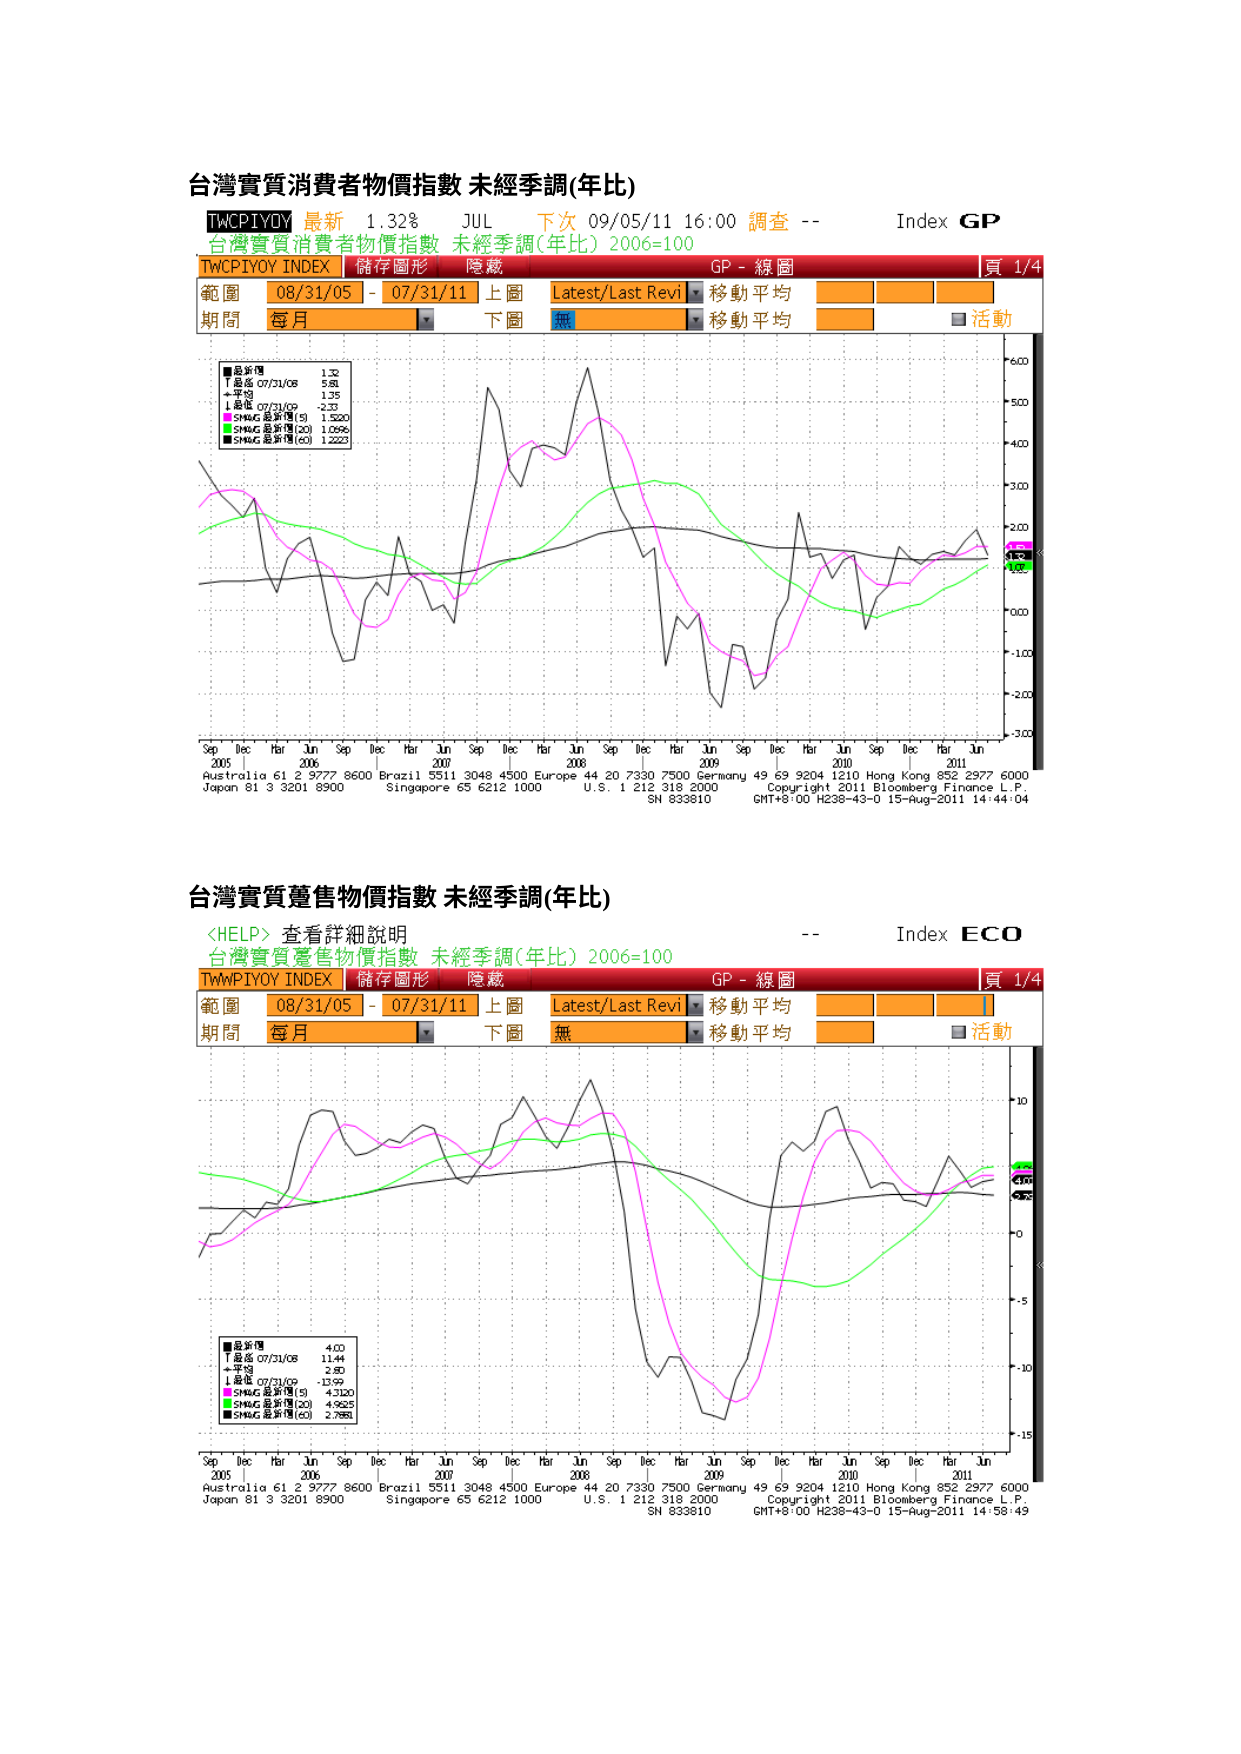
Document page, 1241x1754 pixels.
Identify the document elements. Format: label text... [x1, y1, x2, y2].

text 台灣實質躉售物價指數 未經季調(年比) [187, 877, 1053, 914]
text 台灣實質消費者物價指數 未經季調(年比) [187, 164, 1053, 201]
picture [187, 201, 1053, 822]
picture [187, 914, 1053, 1534]
